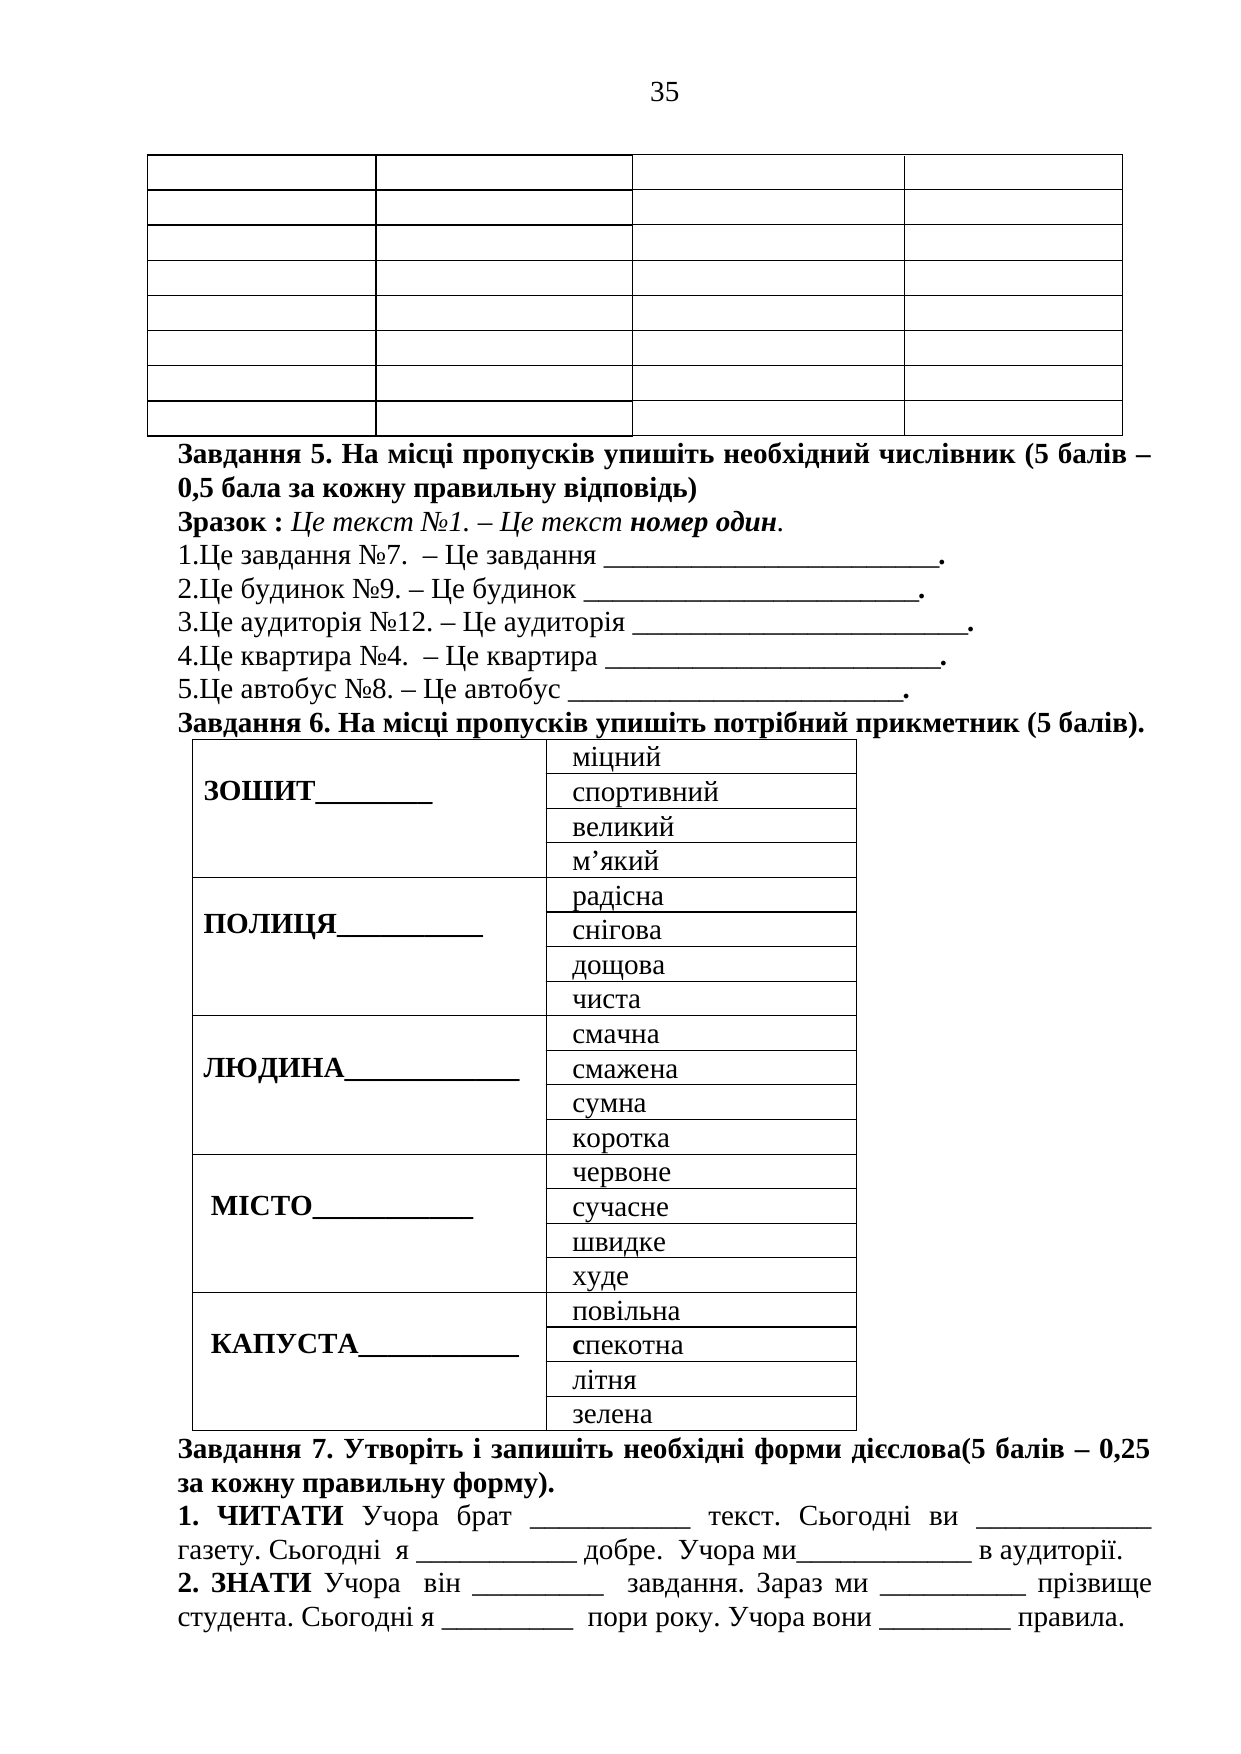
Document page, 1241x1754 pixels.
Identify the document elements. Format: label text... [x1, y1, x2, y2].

table_cell [1118, 261, 1122, 294]
list 5.Це автобус №8. – Це автобус _______________________. [177, 671, 1152, 705]
table_cell [900, 401, 904, 435]
list 3.Це аудиторія №12. – Це аудиторія _______________________. [177, 604, 1152, 638]
table_cell [148, 366, 152, 400]
table_cell [633, 366, 637, 400]
table_cell червоне [547, 1155, 856, 1188]
table_cell [633, 296, 637, 330]
table_cell [633, 225, 904, 259]
table_cell [1118, 331, 1122, 365]
text Завдання 5. На місці пропусків упишіть необхідний числівник (5 балів – 0,5 бала за кожну правильну відповідь) [177, 437, 1152, 504]
table_cell спекотна [547, 1328, 856, 1361]
table_cell [633, 401, 637, 435]
text 2. ЗНАТИ Учора він _________ завдання. Зараз ми __________ прізвище студента. Сьогодні я _________ пори року. Учора вони _________ правила. [177, 1565, 1152, 1632]
table_cell [148, 156, 152, 189]
list 1.Це завдання №7. – Це завдання _______________________. [177, 537, 1152, 571]
table_cell повільна [547, 1293, 856, 1326]
table_cell швидке [547, 1224, 856, 1257]
table_cell літня [547, 1362, 856, 1396]
table_cell [148, 261, 152, 294]
table_cell великий [547, 809, 856, 842]
table_cell [905, 190, 1122, 224]
table_cell сучасне [547, 1189, 856, 1223]
table_cell [900, 296, 904, 330]
table_cell радісна [547, 878, 856, 911]
table_cell чиста [547, 982, 856, 1015]
table_cell зелена [547, 1397, 856, 1430]
table_cell спортивний [547, 774, 856, 808]
list 2.Це будинок №9. – Це будинок _______________________. [177, 571, 1152, 604]
table_cell смажена [547, 1051, 856, 1084]
table_cell [633, 261, 637, 294]
table_cell [633, 190, 904, 224]
table_cell коротка [547, 1120, 856, 1153]
table_cell дощова [547, 947, 856, 981]
table_cell [1118, 366, 1122, 400]
table_cell КАПУСТА___________ [193, 1293, 546, 1430]
table_header ЗОШИТ________ [193, 740, 546, 877]
table_cell [900, 331, 904, 365]
table_cell [148, 402, 152, 435]
table_cell [148, 191, 152, 224]
text 1. ЧИТАТИ Учора брат ___________ текст. Сьогодні ви ____________ газету. Сьогодні я ___________ добре. Учора ми____________ в аудиторії. [177, 1498, 1152, 1565]
table_cell худе [547, 1258, 856, 1292]
table_cell [148, 226, 152, 259]
text Завдання 6. На місці пропусків упишіть потрібний прикметник (5 балів). [177, 705, 1152, 738]
table_cell смачна [547, 1016, 856, 1050]
table_cell сумна [547, 1085, 856, 1119]
table_cell [633, 331, 637, 365]
table_cell ПОЛИЦЯ__________ [193, 878, 546, 1015]
table_cell [900, 261, 904, 294]
list 4.Це квартира №4. – Це квартира _______________________. [177, 638, 1152, 671]
table_cell снігова [547, 913, 856, 946]
table_cell ЛЮДИНА____________ [193, 1016, 546, 1153]
table_cell м’який [547, 843, 856, 877]
table_cell [633, 155, 904, 189]
table_cell [905, 155, 1122, 189]
table_cell МІСТО___________ [193, 1155, 546, 1292]
text Зразок : Це текст №1. – Це текст номер один. [177, 504, 1152, 537]
table_cell [900, 366, 904, 400]
table_cell [1118, 401, 1122, 435]
text Завдання 7. Утворіть і запишіть необхідні форми дієслова(5 балів – 0,25 за кожну правильну форму). [177, 1431, 1152, 1498]
table_cell [1118, 296, 1122, 330]
table_cell [148, 296, 152, 330]
table_cell [148, 331, 152, 365]
table_header міцний [547, 740, 856, 773]
table_cell [905, 225, 1122, 259]
